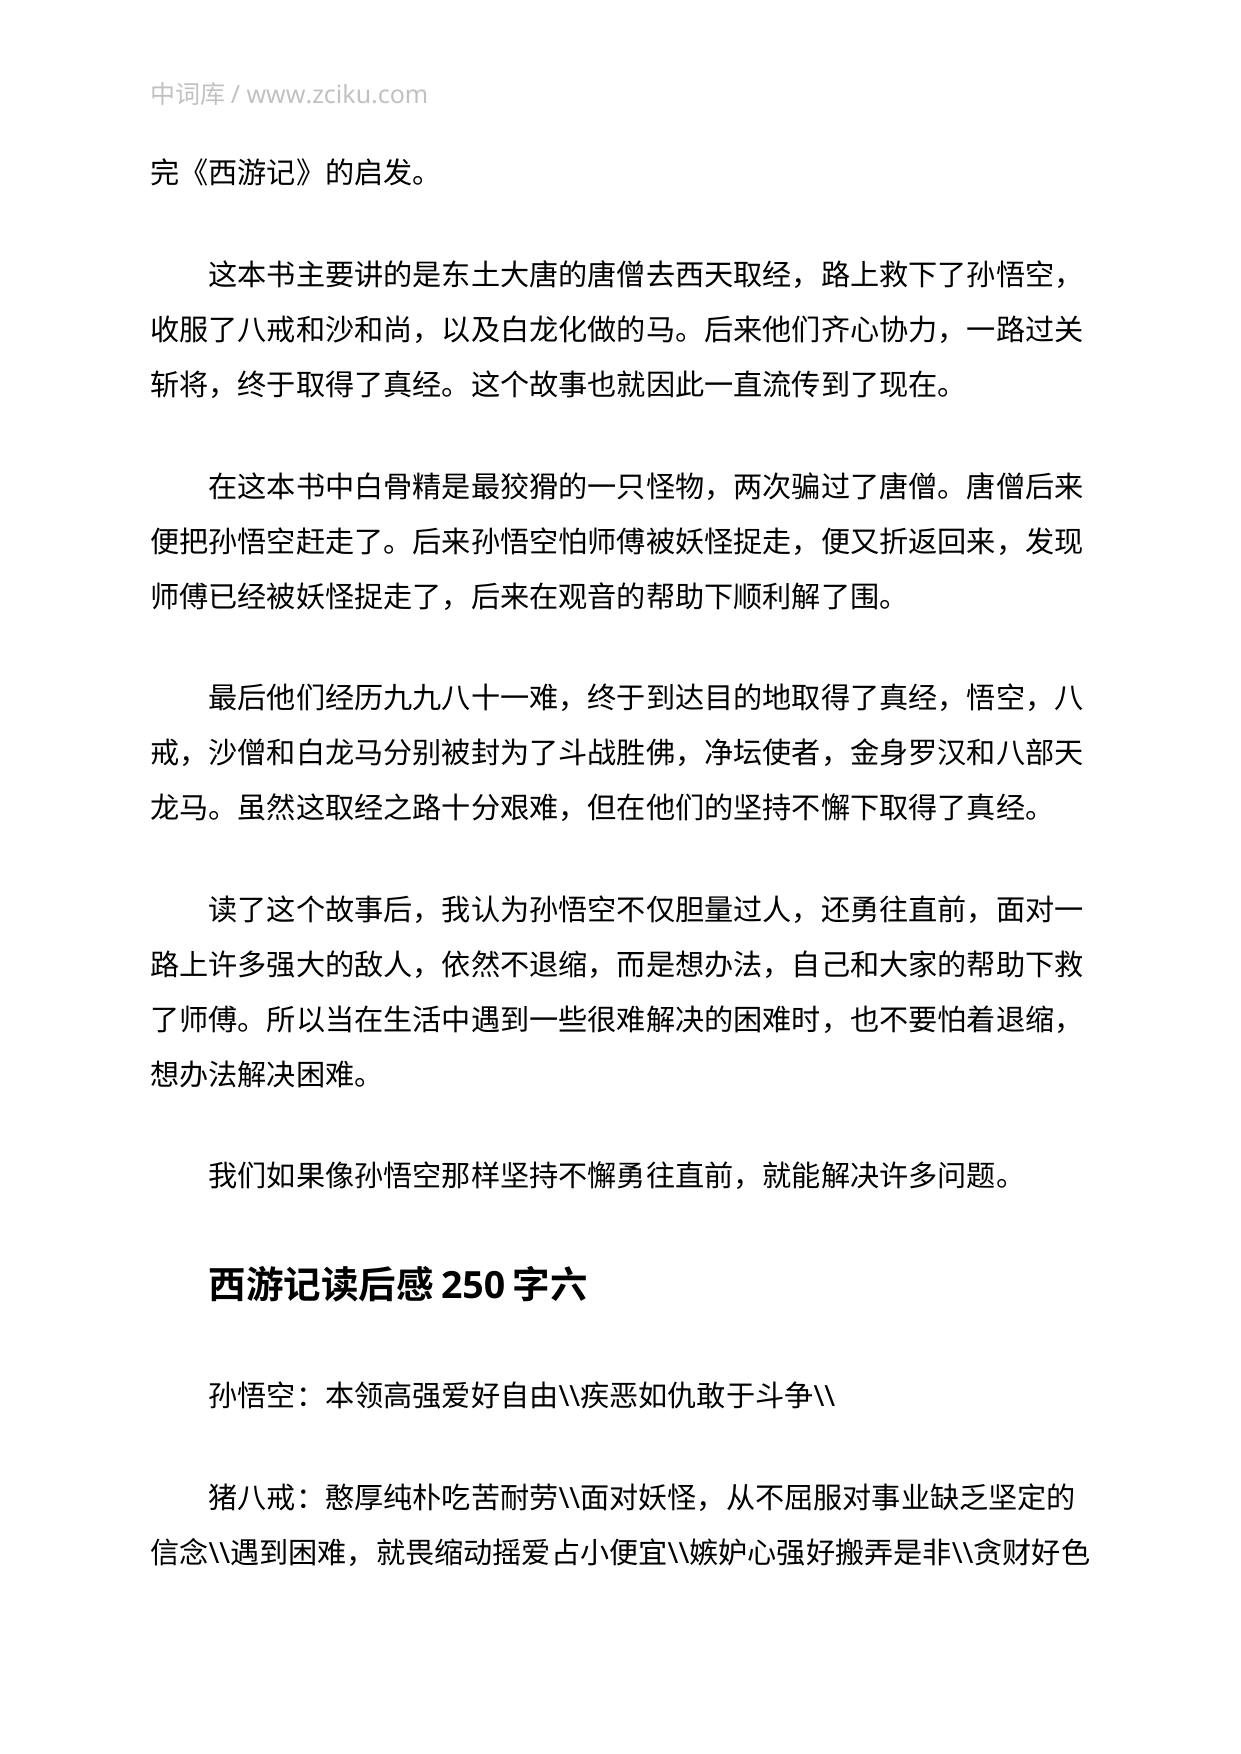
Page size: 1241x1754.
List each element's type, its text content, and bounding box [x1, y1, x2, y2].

text 孙悟空：本领高强爱好自由\\疾恶如仇敢于斗争\\ [150, 1372, 1090, 1415]
text 最后他们经历九九八十一难，终于到达目的地取得了真经，悟空，八戒，沙僧和白龙马分别被封为了斗战胜佛，净坛使者，金身罗汉和八部天龙马。虽然这取经之路十分艰难，但在他们的坚持不懈下取得了真经。 [150, 675, 1090, 827]
text 猪八戒：憨厚纯朴吃苦耐劳\\面对妖怪，从不屈服对事业缺乏坚定的信念\\遇到困难，就畏缩动摇爱占小便宜\\嫉妒心强好搬弄是非\\贪财好色 [150, 1474, 1090, 1572]
text 这本书主要讲的是东土大唐的唐僧去西天取经，路上救下了孙悟空，收服了八戒和沙和尚，以及白龙化做的马。后来他们齐心协力，一路过关斩将，终于取得了真经。这个故事也就因此一直流传到了现在。 [150, 252, 1090, 404]
text 读了这个故事后，我认为孙悟空不仅胆量过人，还勇往直前，面对一路上许多强大的敌人，依然不退缩，而是想办法，自己和大家的帮助下救了师傅。所以当在生活中遇到一些很难解决的困难时，也不要怕着退缩，想办法解决困难。 [150, 886, 1090, 1093]
text 在这本书中白骨精是最狡猾的一只怪物，两次骗过了唐僧。唐僧后来便把孙悟空赶走了。后来孙悟空怕师傅被妖怪捉走，便又折返回来，发现师傅已经被妖怪捉走了，后来在观音的帮助下顺利解了围。 [150, 463, 1090, 615]
text 西游记读后感250字六 [150, 1255, 1090, 1309]
text 我们如果像孙悟空那样坚持不懈勇往直前，就能解决许多问题。 [150, 1153, 1090, 1195]
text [150, 150, 1090, 192]
